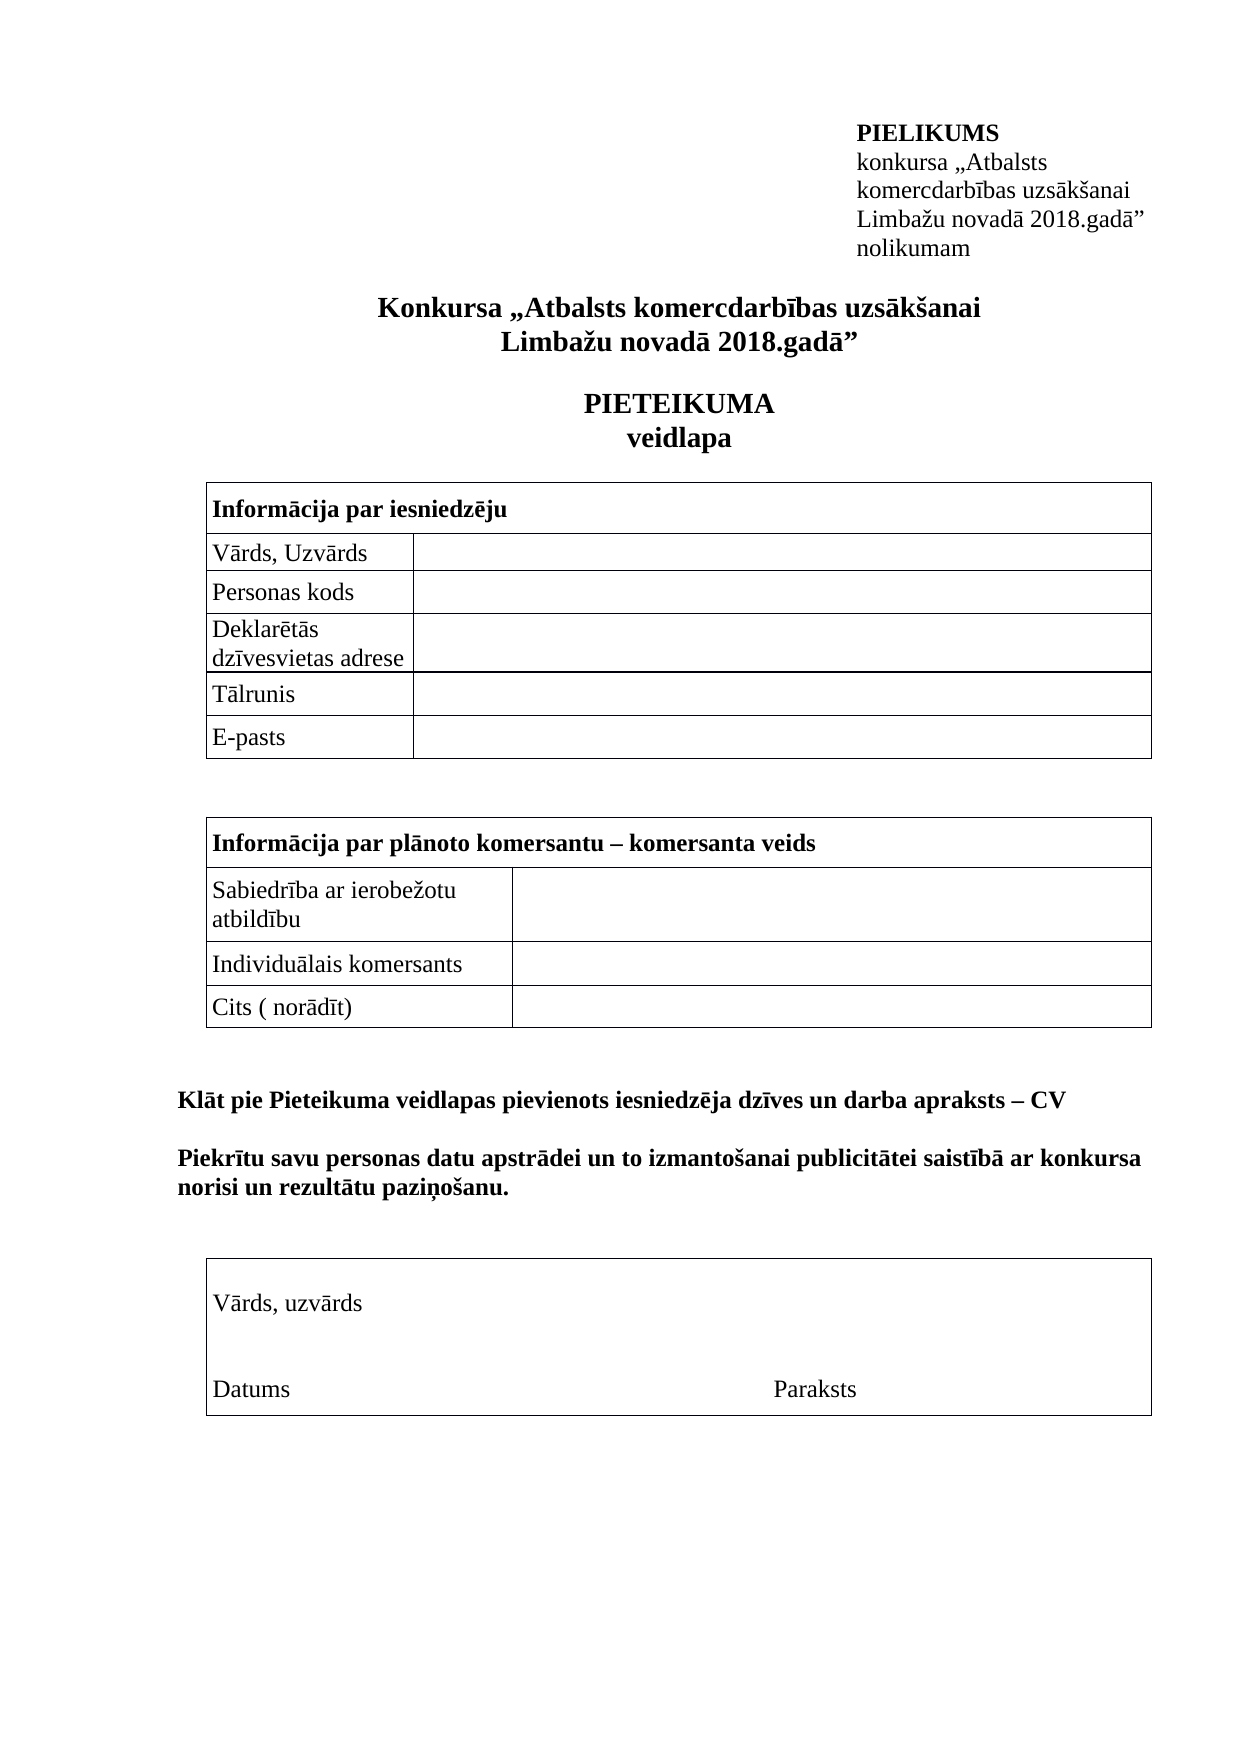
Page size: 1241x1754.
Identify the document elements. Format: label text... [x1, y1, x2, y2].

table_cell Vārds, Uzvārds [207, 534, 413, 570]
text veidlapa [177, 420, 1181, 453]
text Piekrītu savu personas datu apstrādei un to izmantošanai publicitātei saistībā ar konkursa norisi un rezultātu paziņošanu. [177, 1143, 1181, 1201]
table_cell Cits ( norādīt) [207, 986, 512, 1027]
text Konkursa „Atbalsts komercdarbības uzsākšanai [177, 291, 1181, 324]
text Limbažu novadā 2018.gadā” nolikumam [856, 204, 1181, 262]
text Limbažu novadā 2018.gadā” [177, 324, 1181, 358]
table_cell Sabiedrība ar ierobežotu atbildību [207, 868, 512, 941]
table_cell [414, 614, 1151, 671]
table_cell [513, 942, 1151, 985]
table_cell Personas kods [207, 571, 413, 613]
text Klāt pie Pieteikuma veidlapas pievienots iesniedzēja dzīves un darba apraksts – CV [177, 1086, 1181, 1114]
table_cell [414, 716, 1151, 758]
table_cell Tālrunis [207, 673, 413, 714]
table_header Vārds, uzvārds Datums Paraksts [207, 1259, 1151, 1414]
table_cell Deklarētās dzīvesvietas adrese [207, 614, 413, 671]
table_cell Individuālais komersants [207, 942, 512, 985]
table_cell E-pasts [207, 716, 413, 758]
table_cell [414, 571, 1151, 613]
table_cell [414, 673, 1151, 714]
table_header Informācija par plānoto komersantu – komersanta veids [207, 818, 1151, 867]
text PIETEIKUMA [177, 386, 1181, 420]
table_cell [414, 534, 1151, 570]
text PIELIKUMS [856, 118, 1181, 147]
text konkursa „Atbalsts komercdarbības uzsākšanai [856, 147, 1181, 204]
table_cell [513, 868, 1151, 941]
table_cell [513, 986, 1151, 1027]
table_header Informācija par iesniedzēju [207, 483, 1151, 533]
